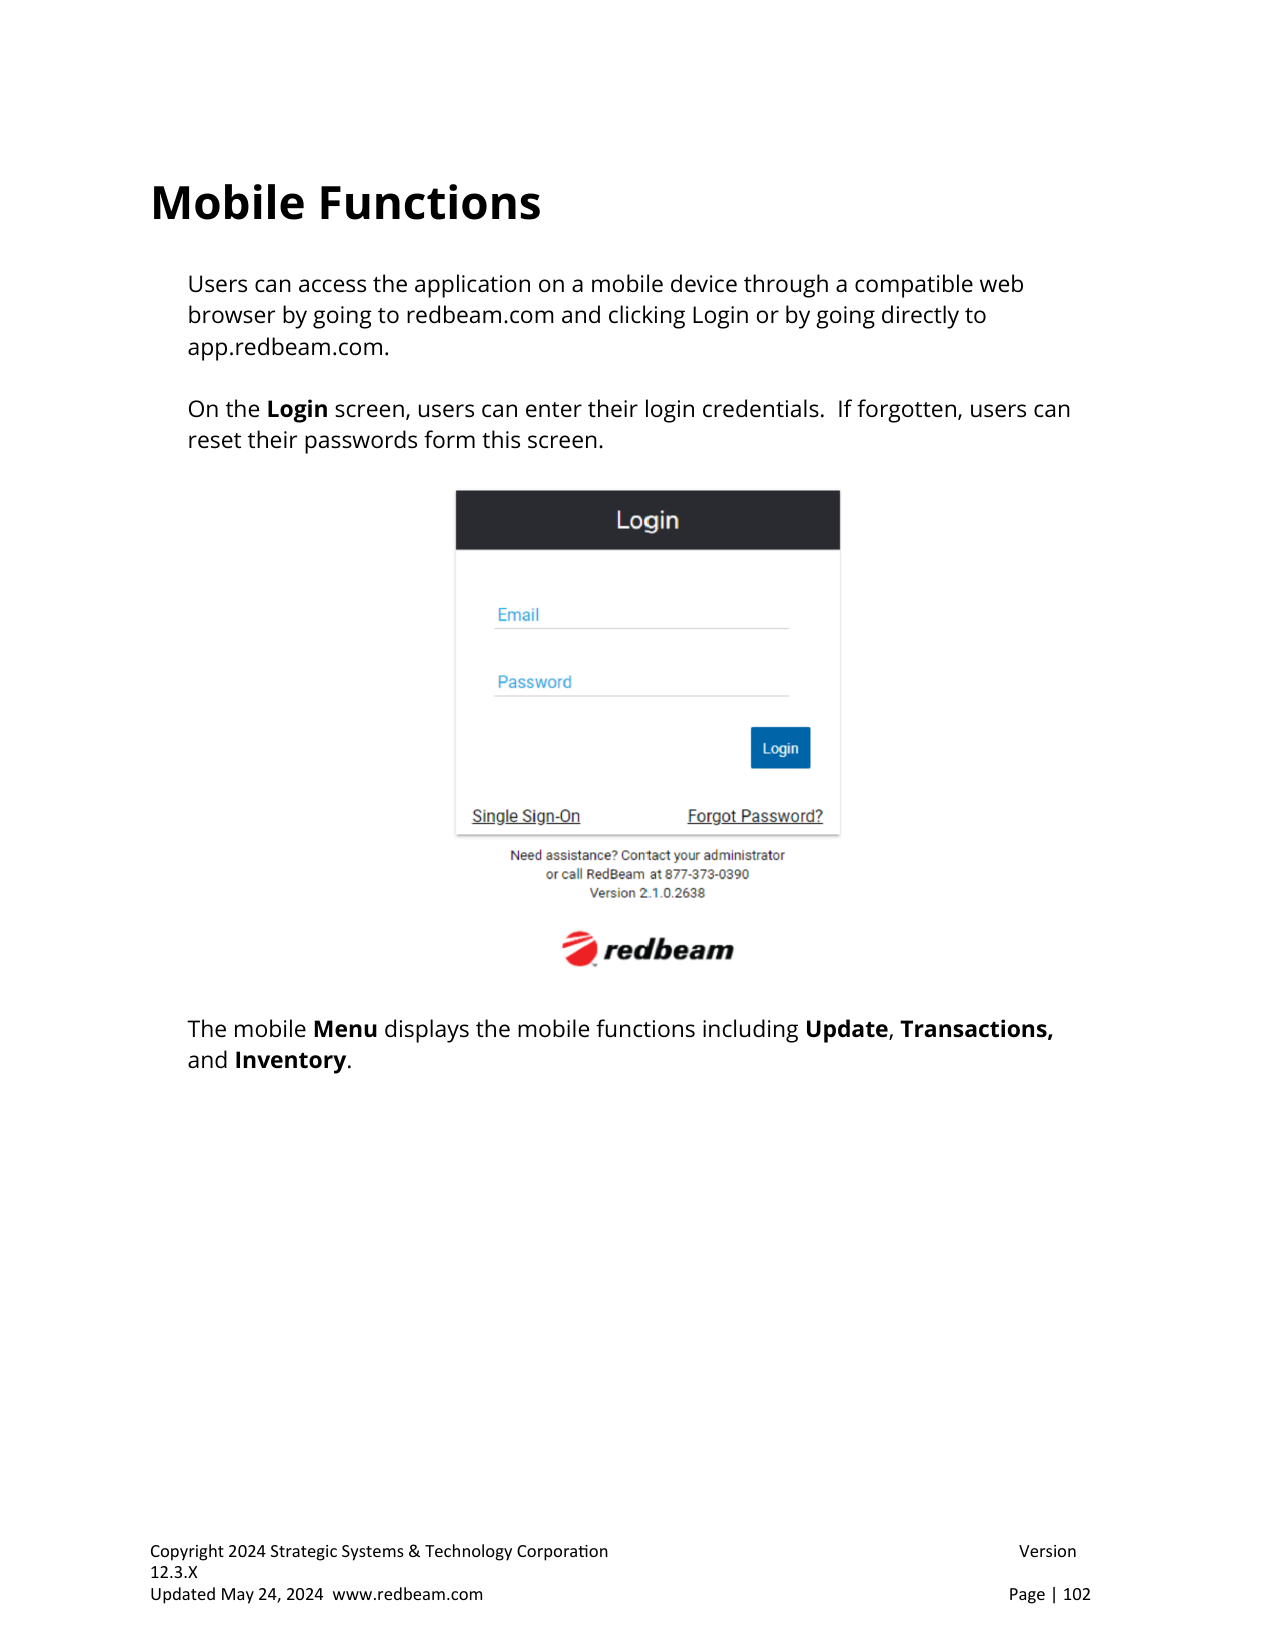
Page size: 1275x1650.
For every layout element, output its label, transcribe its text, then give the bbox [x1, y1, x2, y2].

subtitle Mobile Functions [150, 171, 1125, 233]
text On the Login screen, users can enter their login credentials. If forgotten, users can reset their passwords form this screen. [187, 393, 1089, 455]
picture [452, 486, 842, 982]
text Users can access the application on a mobile device through a compatible web browser by going to redbeam.com and clicking Login or by going directly to app.redbeam.com. [187, 268, 1089, 362]
text The mobile Menu displays the mobile functions including Update, Transactions, and Inventory. [187, 1013, 1087, 1076]
